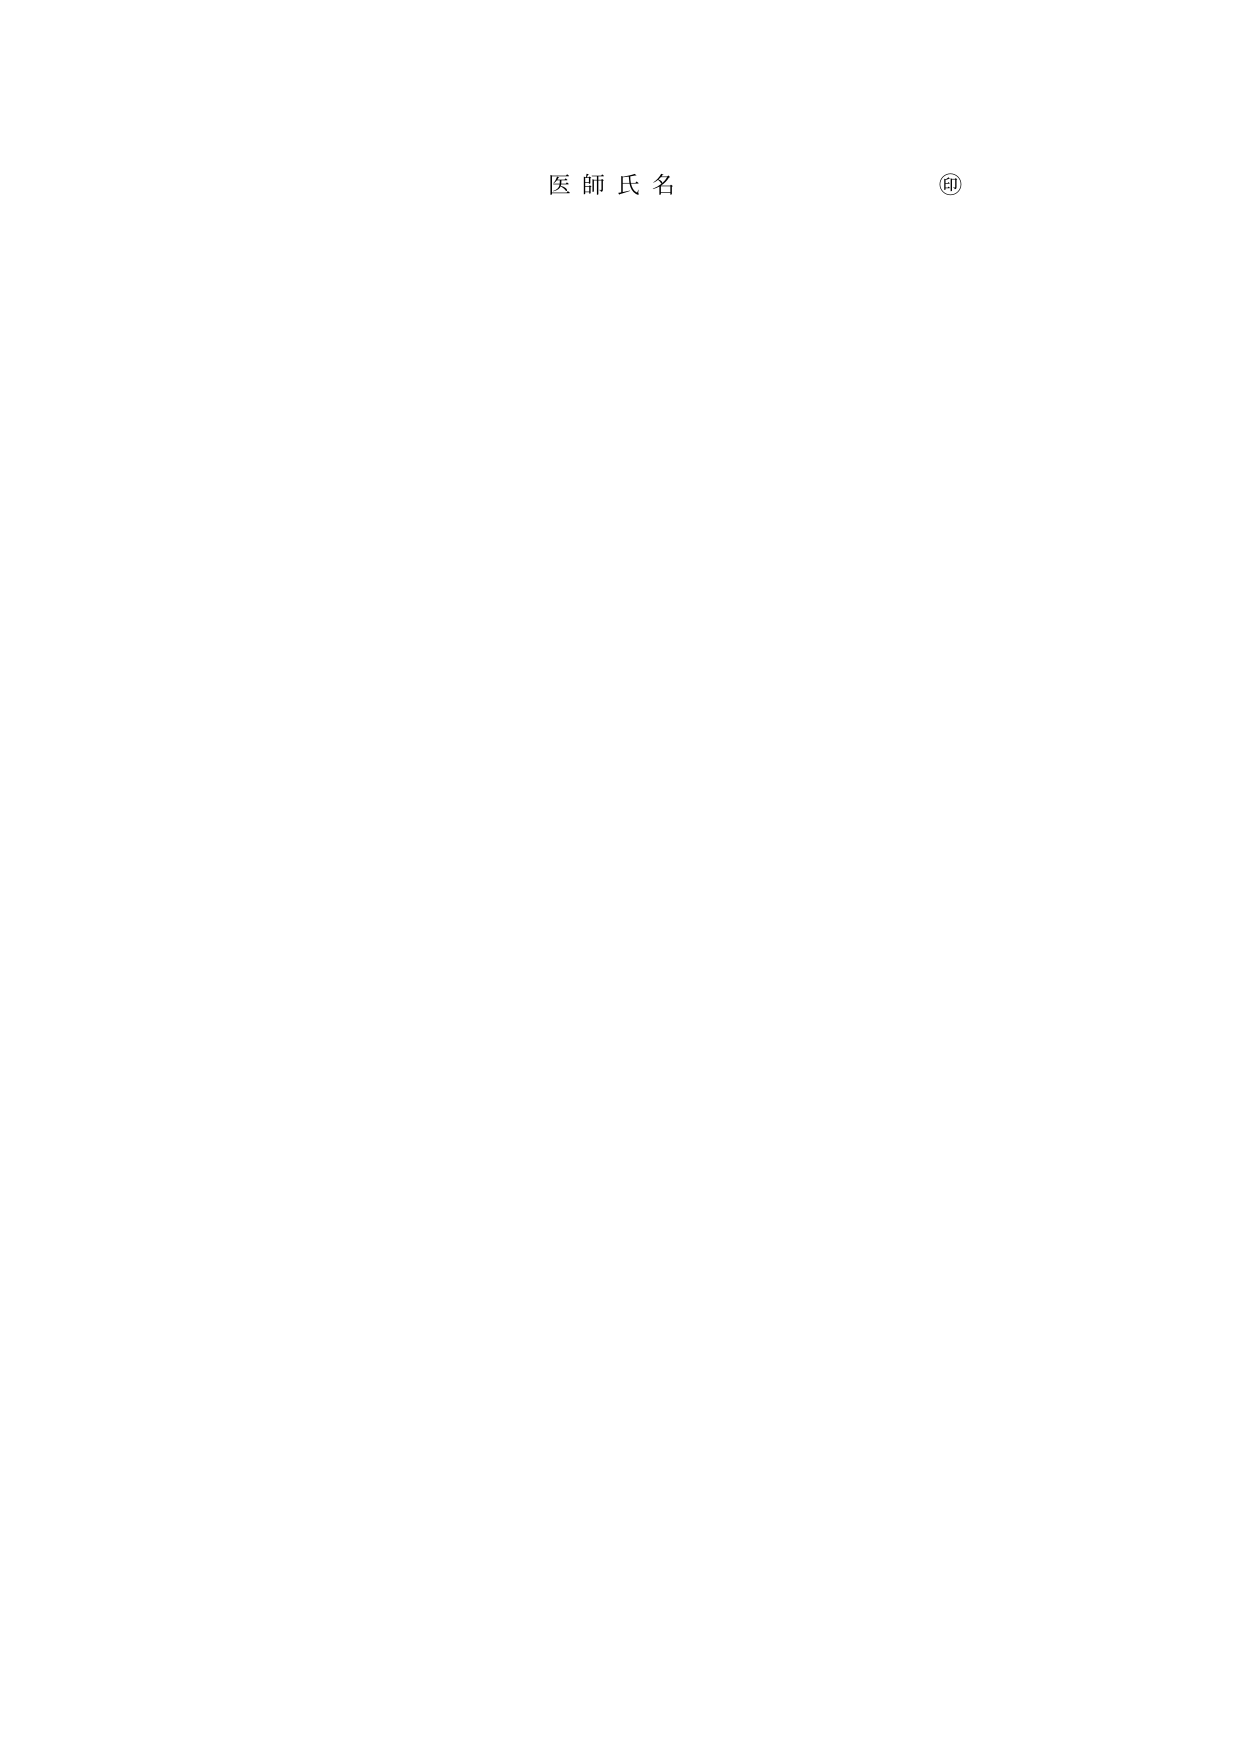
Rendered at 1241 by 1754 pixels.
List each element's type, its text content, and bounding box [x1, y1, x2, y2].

text 医 師 氏 名 ㊞ [112, 164, 1128, 202]
